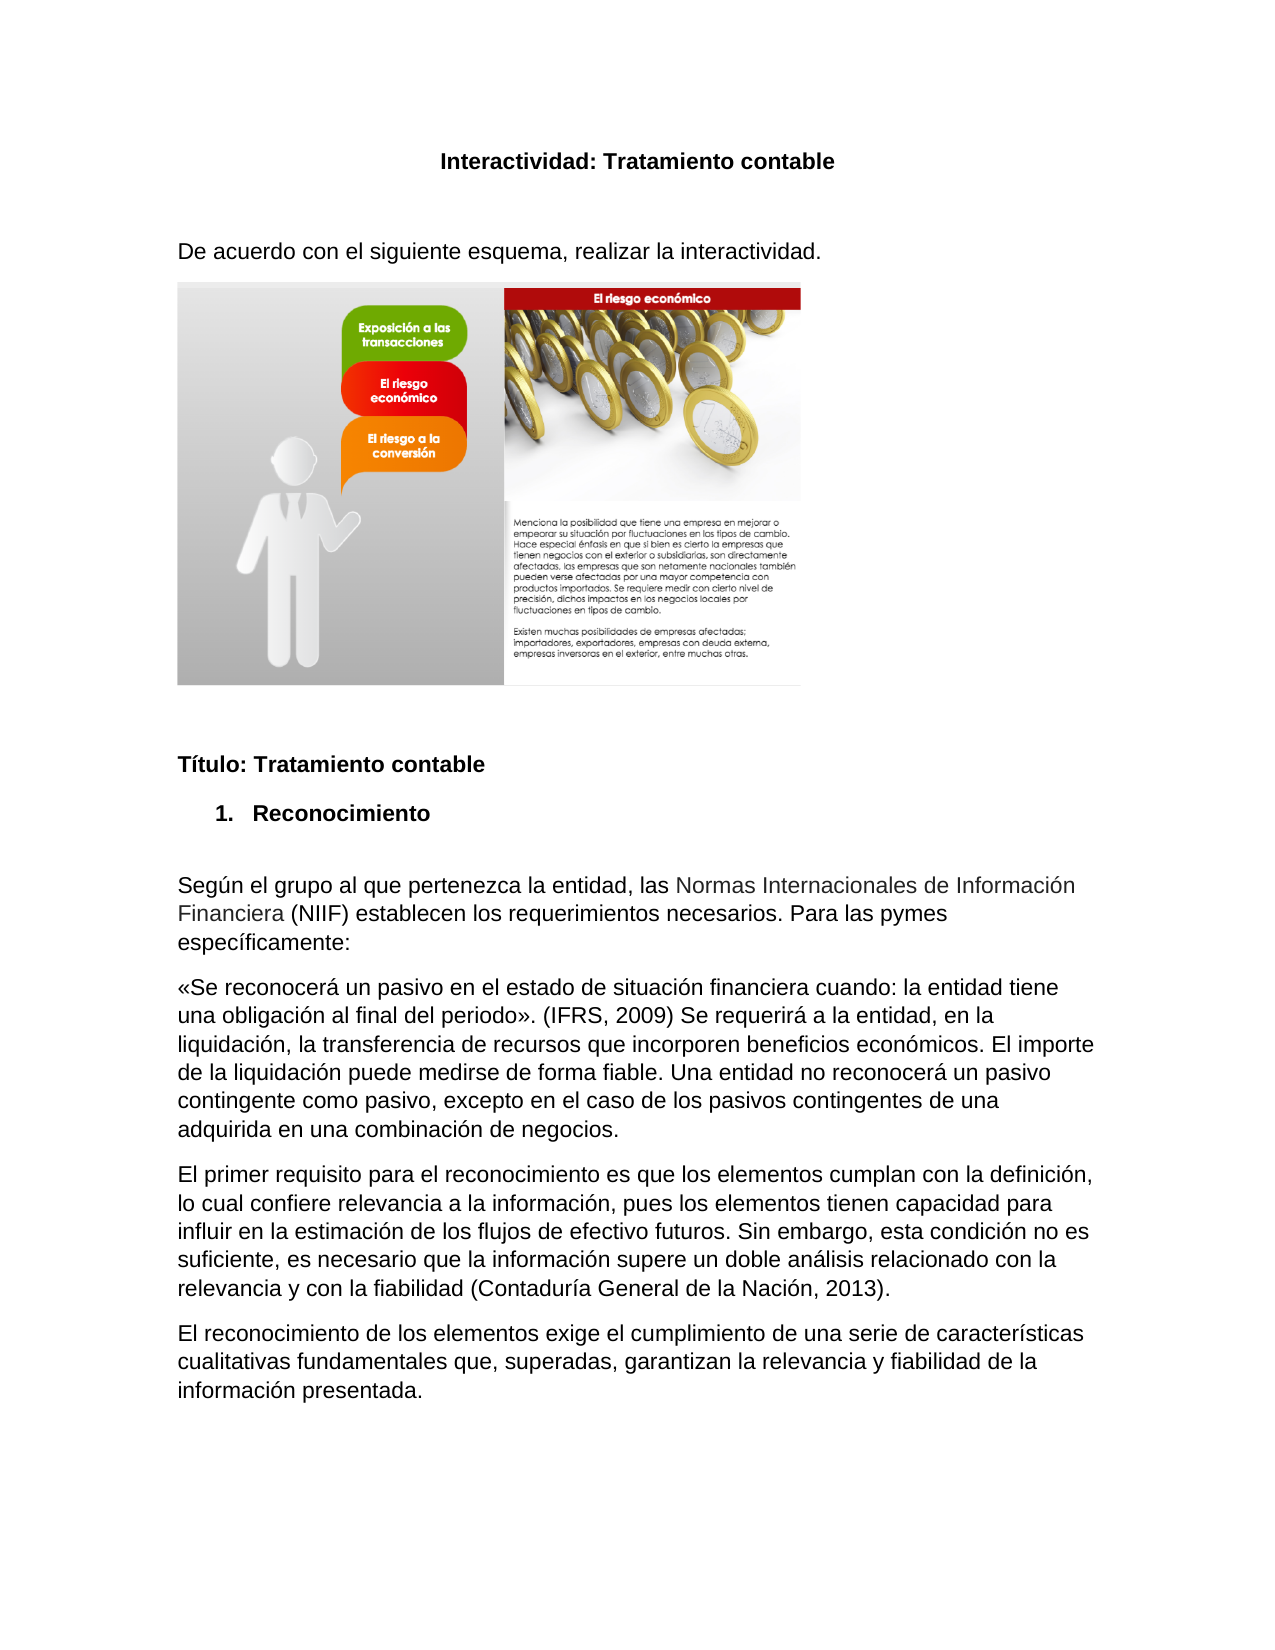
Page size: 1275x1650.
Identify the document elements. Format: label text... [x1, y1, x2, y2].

text Según el grupo al que pertenezca la entidad, las Normas Internacionales de Información Financiera (NIIF) establecen los requerimientos necesarios. Para las pymes específicamente: [177, 872, 1098, 955]
text El reconocimiento de los elementos exige el cumplimiento de una serie de características cualitativas fundamentales que, superadas, garantizan la relevancia y fiabilidad de la información presentada. [177, 1320, 1098, 1403]
text «Se reconocerá un pasivo en el estado de situación financiera cuando: la entidad tiene una obligación al final del periodo». Se requerirá a la entidad, en la liquidación, la transferencia de recursos que incorporen beneficios económicos. El importe de la liquidación puede medirse de forma fiable. Una entidad no reconocerá un pasivo contingente como pasivo, excepto en el caso de los pasivos contingentes de una adquirida en una combinación de negocios. [177, 974, 1098, 1142]
text El primer requisito para el reconocimiento es que los elementos cumplan con la definición, lo cual confiere relevancia a la información, pues los elementos tienen capacidad para influir en la estimación de los flujos de efectivo futuros. Sin embargo, esta condición no es suficiente, es necesario que la información supere un doble análisis relacionado con la relevancia y con la fiabilidad . [177, 1161, 1098, 1301]
text De acuerdo con el siguiente esquema, realizar la interactividad. [177, 238, 1098, 264]
text Interactividad: Tratamiento contable [177, 148, 1098, 174]
picture [177, 282, 801, 686]
subtitle Reconocimiento [215, 800, 1098, 827]
text Título: Tratamiento contable [177, 751, 1098, 777]
